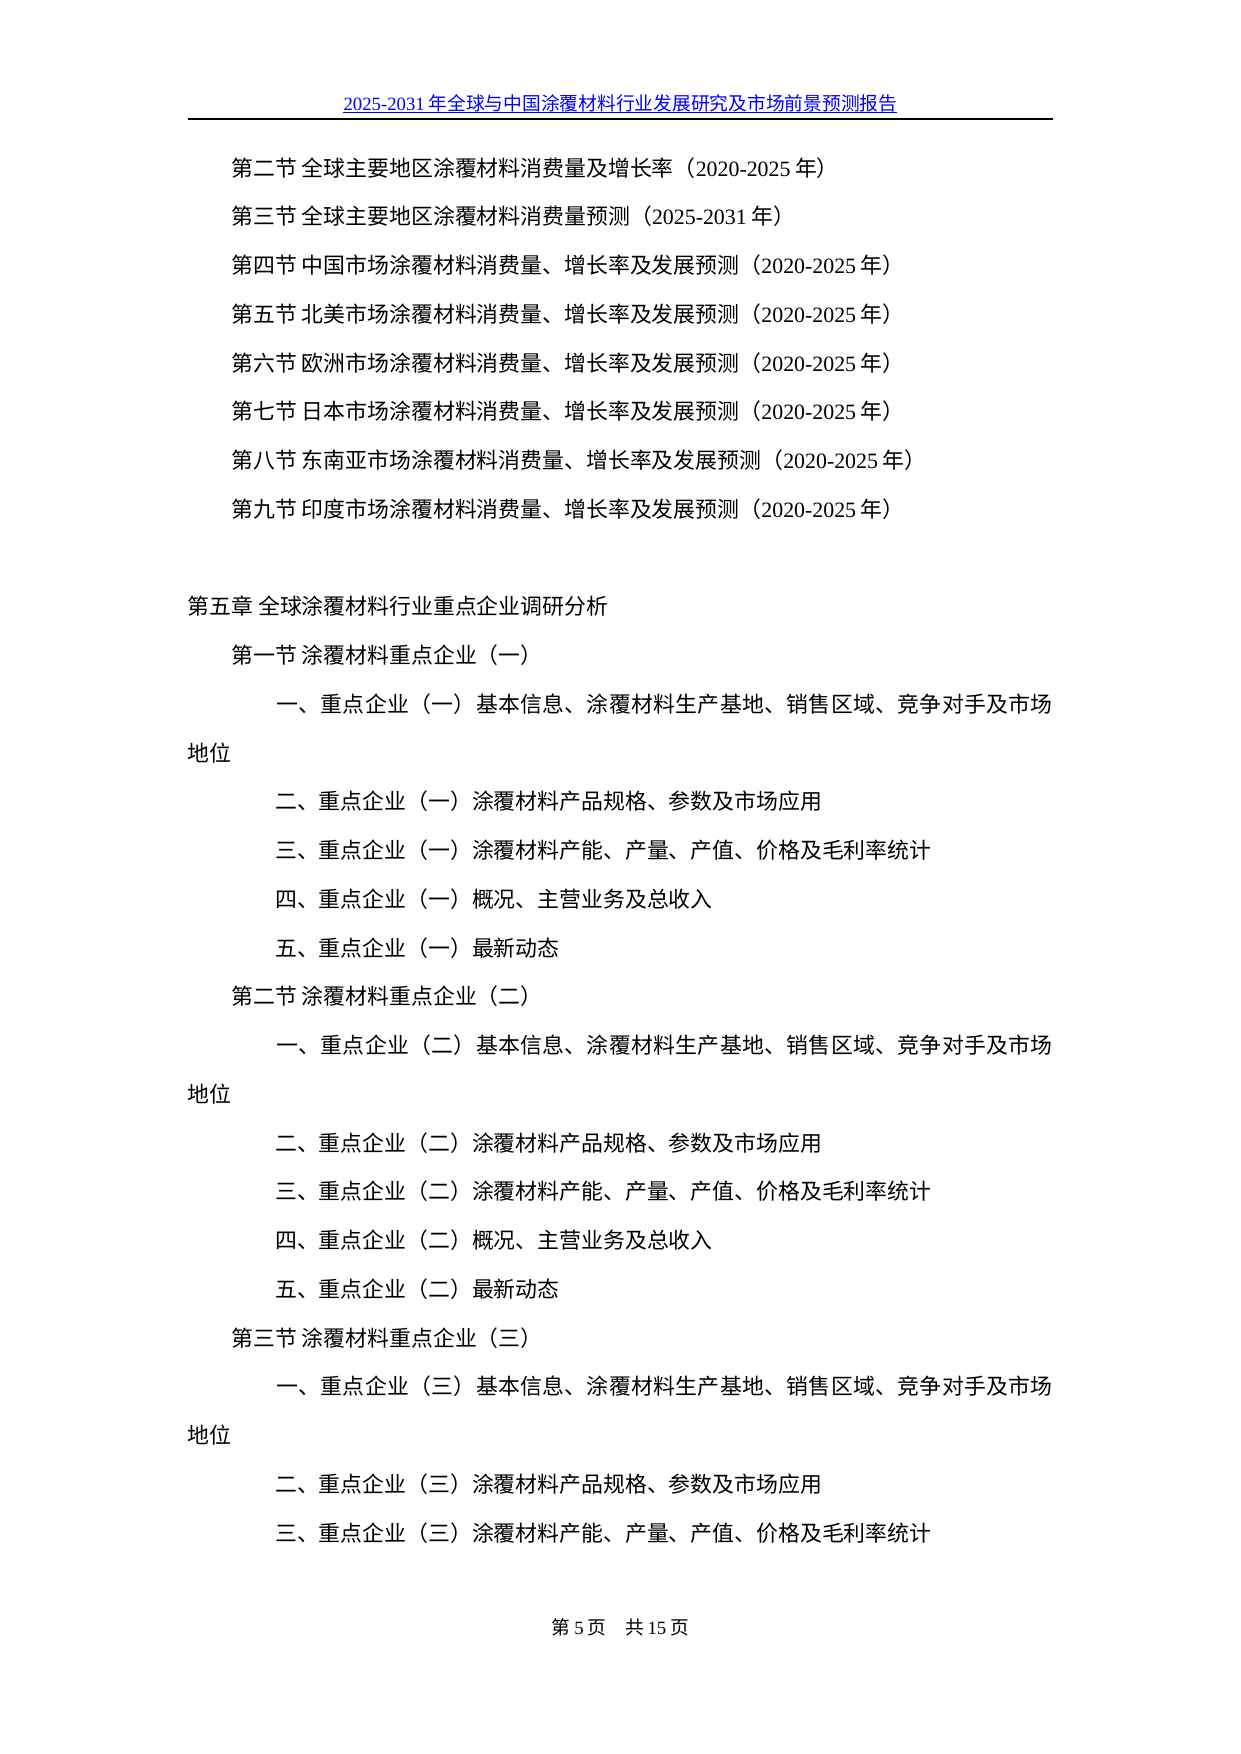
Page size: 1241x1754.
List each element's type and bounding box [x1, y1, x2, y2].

text [187, 150, 1053, 1548]
